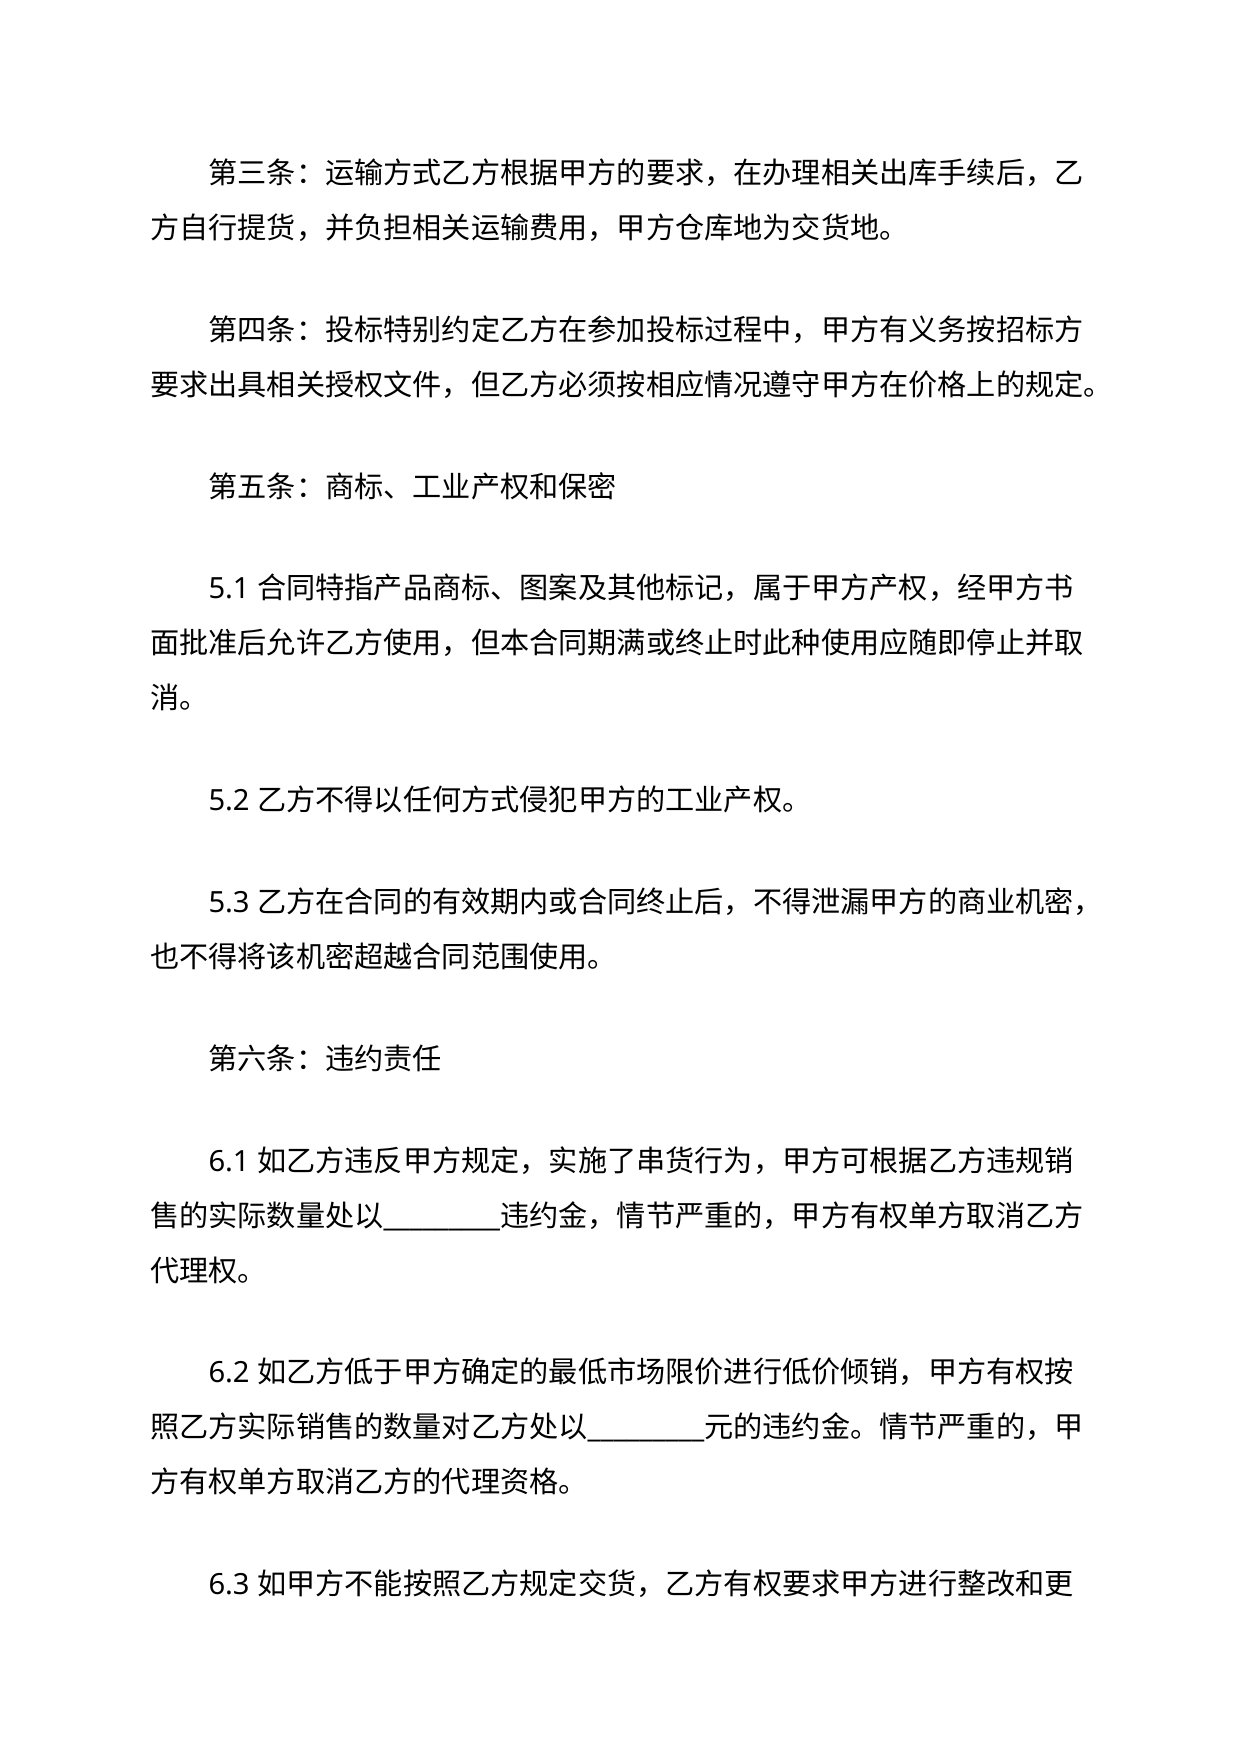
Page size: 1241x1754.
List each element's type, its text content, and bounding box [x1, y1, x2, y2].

text 5.1 合同特指产品商标、图案及其他标记，属于甲方产权，经甲方书面批准后允许乙方使用，但本合同期满或终止时此种使用应随即停止并取消。 [150, 565, 1090, 717]
text 第六条：违约责任 [150, 1036, 1090, 1078]
text 6.1 如乙方违反甲方规定，实施了串货行为，甲方可根据乙方违规销售的实际数量处以_________违约金，情节严重的，甲方有权单方取消乙方代理权。 [150, 1137, 1090, 1289]
text 第四条：投标特别约定乙方在参加投标过程中，甲方有义务按招标方要求出具相关授权文件，但乙方必须按相应情况遵守甲方在价格上的规定。 [150, 307, 1090, 404]
text 6.2 如乙方低于甲方确定的最低市场限价进行低价倾销，甲方有权按照乙方实际销售的数量对乙方处以_________元的违约金。情节严重的，甲方有权单方取消乙方的代理资格。 [150, 1349, 1090, 1501]
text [150, 1561, 1090, 1603]
text 第三条：运输方式乙方根据甲方的要求，在办理相关出库手续后，乙方自行提货，并负担相关运输费用，甲方仓库地为交货地。 [150, 150, 1090, 247]
text 5.2 乙方不得以任何方式侵犯甲方的工业产权。 [150, 777, 1090, 819]
text 第五条：商标、工业产权和保密 [150, 463, 1090, 506]
text 5.3 乙方在合同的有效期内或合同终止后，不得泄漏甲方的商业机密，也不得将该机密超越合同范围使用。 [150, 879, 1090, 976]
